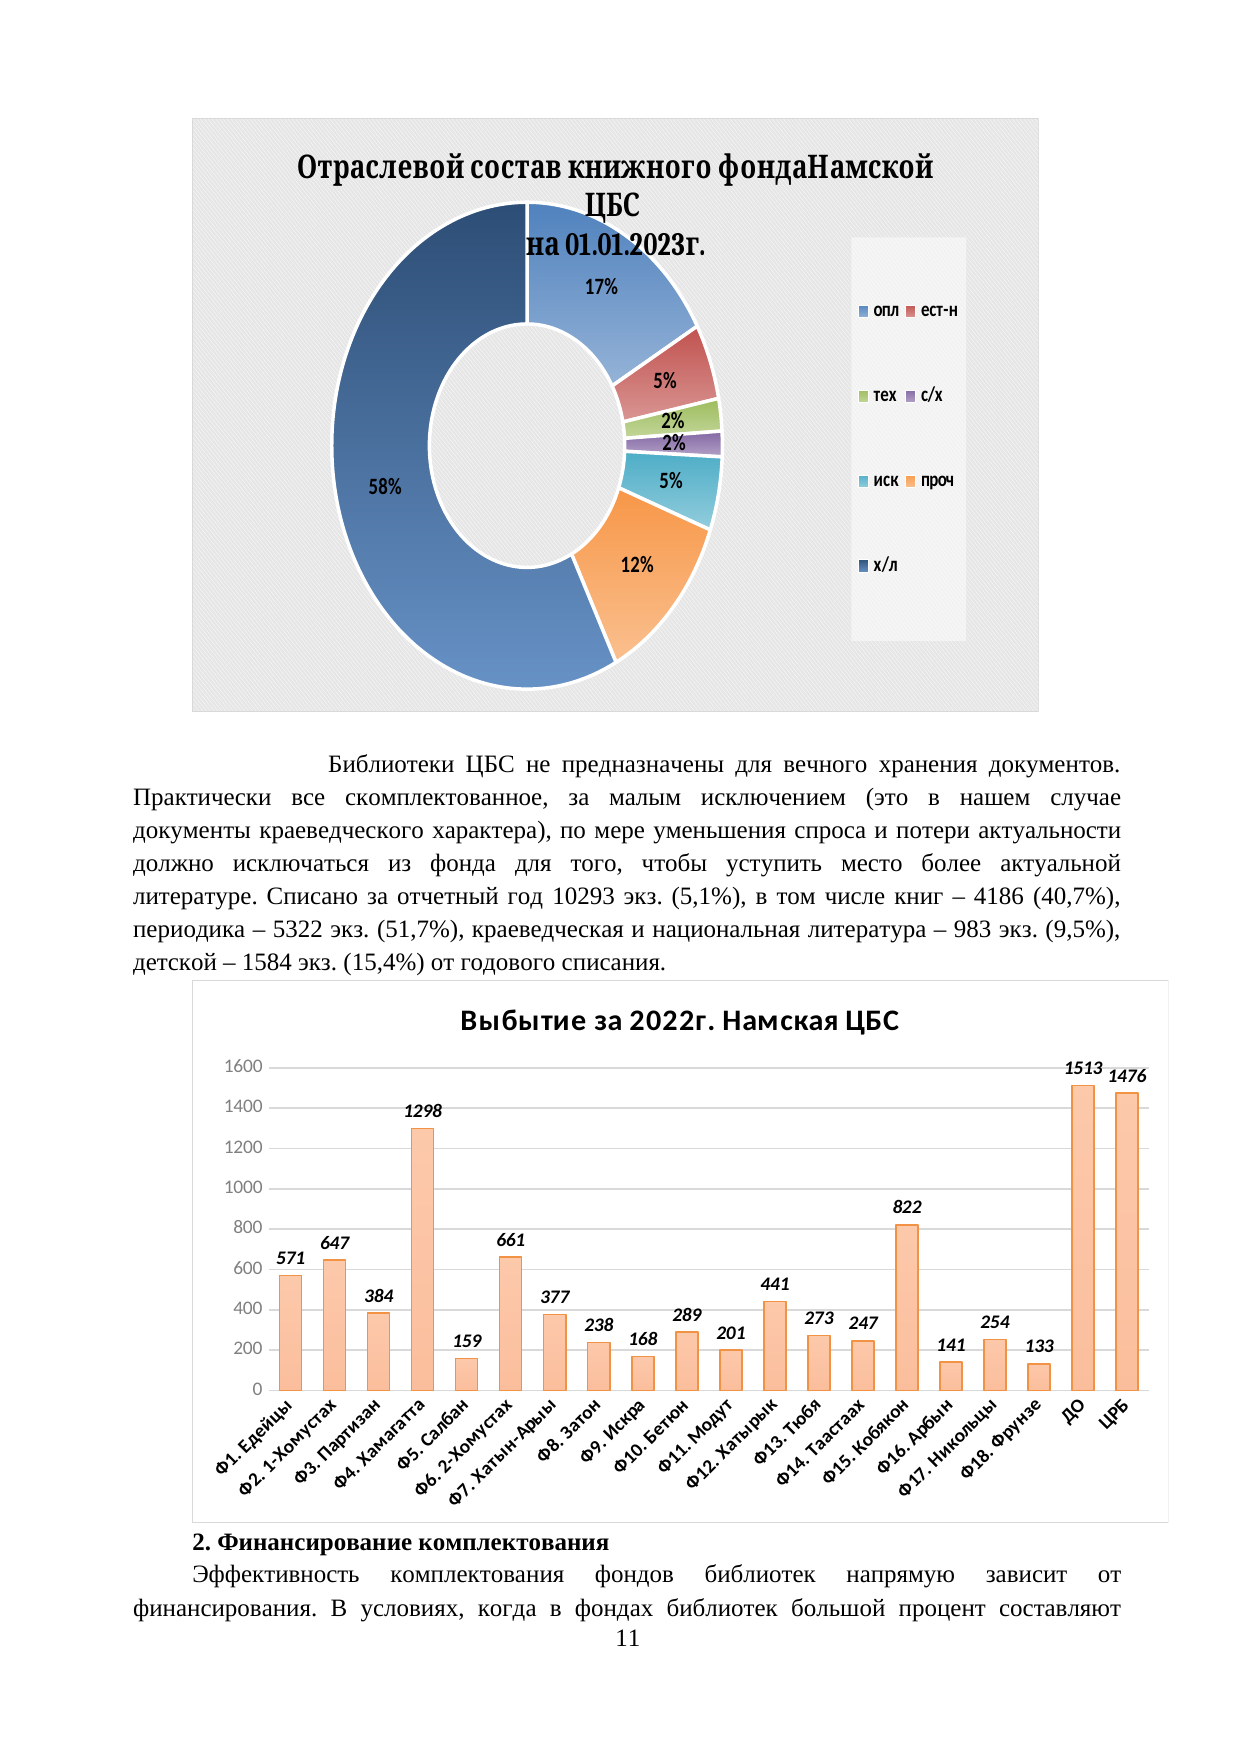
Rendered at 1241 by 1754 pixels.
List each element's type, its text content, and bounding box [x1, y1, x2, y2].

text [133, 1559, 1122, 1621]
text 2. Финансирование комплектования [133, 1527, 1122, 1555]
text Библиотеки ЦБС не предназначены для вечного хранения документов. Практически все скомплектованное, за малым исключением (это в нашем случае документы краеведческого характера), по мере уменьшения спроса и потери актуальности должно исключаться из фонда для того, чтобы уступить место более актуальной литературе. Списано за отчетный год 10293 экз. (5,1%), в том числе книг – 4186 (40,7%), периодика – 5322 экз. (51,7%), краеведческая и национальная литература – 983 экз. (9,5%), детской – 1584 экз. (15,4%) от годового списания. [133, 749, 1122, 976]
